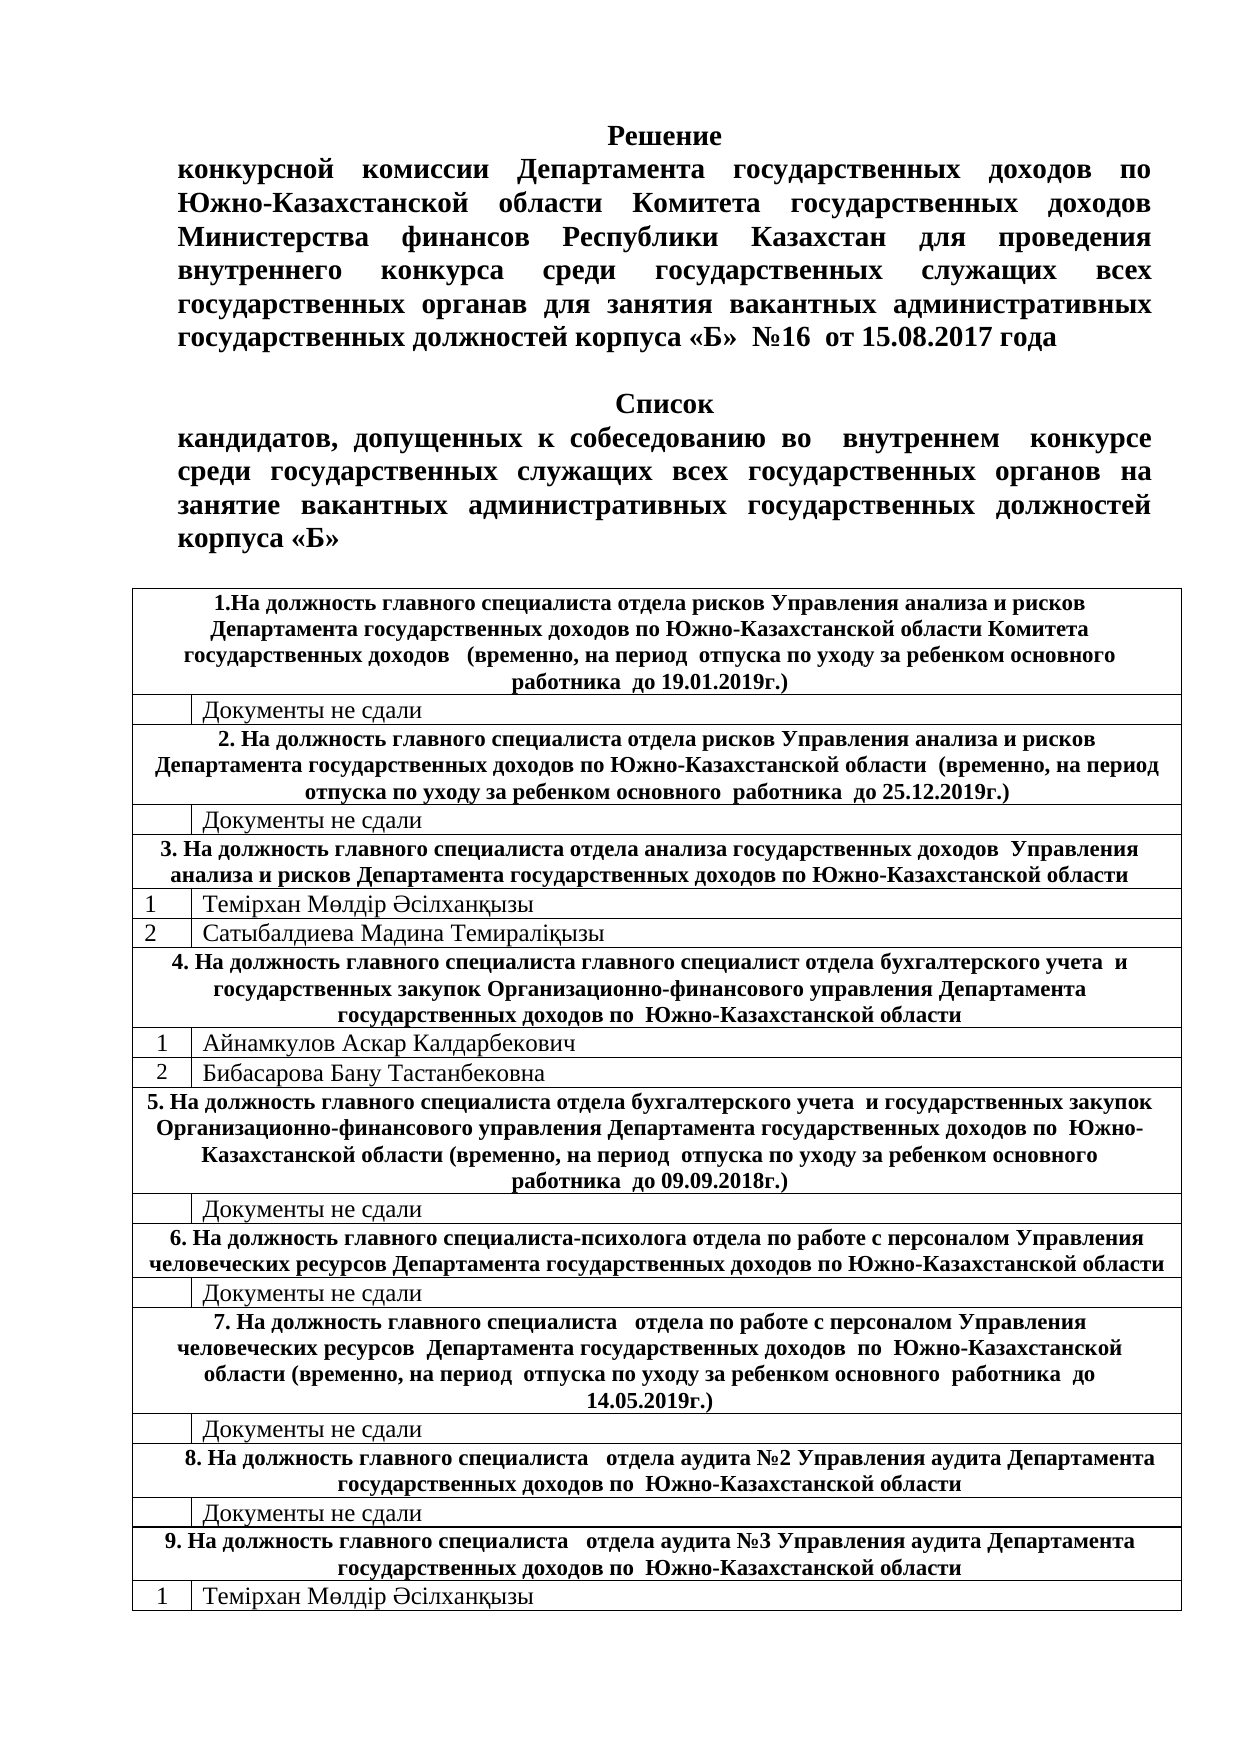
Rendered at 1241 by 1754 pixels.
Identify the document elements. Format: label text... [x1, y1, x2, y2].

table_cell Документы не сдали [192, 695, 1181, 724]
table_cell 4. На должность главного специалиста главного специалист отдела бухгалтерского учета и государственных закупок Организационно-финансового управления Департамента государственных доходов по Южно-Казахстанской области [133, 948, 1181, 1027]
table_cell Айнамкулов Аскар Калдарбекович [192, 1028, 1181, 1057]
table_cell Документы не сдали [192, 1414, 1181, 1443]
table_cell 5. На должность главного специалиста отдела бухгалтерского учета и государственных закупок Организационно-финансового управления Департамента государственных доходов по Южно-Казахстанской области (временно, на период отпуска по уходу за ребенком основного работника до 09.09.2018г.) [133, 1088, 1181, 1193]
table_header 1.На должность главного специалиста отдела рисков Управления анализа и рисков Департамента государственных доходов по Южно-Казахстанской области Комитета государственных доходов (временно, на период отпуска по уходу за ребенком основного работника до 19.01.2019г.) [133, 589, 1181, 694]
table_cell 3. На должность главного специалиста отдела анализа государственных доходов Управления анализа и рисков Департамента государственных доходов по Южно-Казахстанской области [133, 835, 1181, 888]
table_cell 1 [133, 1028, 191, 1057]
text конкурсной комиссии Департамента государственных доходов по Южно-Казахстанской области Комитета государственных доходов Министерства финансов Республики Казахстан для проведения внутреннего конкурса среди государственных служащих всех государственных органав для занятия вакантных административных государственных должностей корпуса «Б» №16 от 15.08.2017 года [177, 152, 1152, 353]
table_cell Документы не сдали [192, 1278, 1181, 1307]
table_cell Бибасарова Бану Тастанбековна [192, 1058, 1181, 1087]
text Список [177, 386, 1152, 420]
table_cell 2. На должность главного специалиста отдела рисков Управления анализа и рисков Департамента государственных доходов по Южно-Казахстанской области (временно, на период отпуска по уходу за ребенком основного работника до 25.12.2019г.) [133, 725, 1181, 804]
table_cell Сатыбалдиева Мадина Темираліқызы [192, 919, 1181, 947]
table_cell 2 [133, 1058, 191, 1087]
table_cell [133, 1414, 191, 1443]
table_cell 1 [133, 889, 191, 917]
table_cell 6. На должность главного специалиста-психолога отдела по работе с персоналом Управления человеческих ресурсов Департамента государственных доходов по Южно-Казахстанской области [133, 1224, 1181, 1277]
table_cell 7. На должность главного специалиста отдела по работе с персоналом Управления человеческих ресурсов Департамента государственных доходов по Южно-Казахстанской области (временно, на период отпуска по уходу за ребенком основного работника до 14.05.2019г.) [133, 1308, 1181, 1413]
table_cell 8. На должность главного специалиста отдела аудита №2 Управления аудита Департамента государственных доходов по Южно-Казахстанской области [133, 1444, 1181, 1497]
table_cell [133, 695, 191, 724]
table_cell Документы не сдали [192, 1498, 1181, 1526]
table_cell Документы не сдали [192, 1194, 1181, 1223]
text Решение [177, 118, 1152, 152]
table_cell Темірхан Мөлдір Әсілханқызы [192, 1581, 1181, 1610]
table_cell Документы не сдали [192, 805, 1181, 834]
table_cell [133, 1194, 191, 1223]
table_cell [133, 1498, 191, 1526]
table_cell Темірхан Мөлдір Әсілханқызы [192, 889, 1181, 917]
text кандидатов, допущенных к собеседованию во внутреннем конкурсе среди государственных служащих всех государственных органов на занятие вакантных административных государственных должностей корпуса «Б» [177, 420, 1152, 554]
table_cell [133, 1278, 191, 1307]
table_cell 9. На должность главного специалиста отдела аудита №3 Управления аудита Департамента государственных доходов по Южно-Казахстанской области [133, 1528, 1181, 1580]
table_cell 1 [133, 1581, 191, 1610]
table_cell 2 [133, 919, 191, 947]
table_cell [133, 805, 191, 834]
